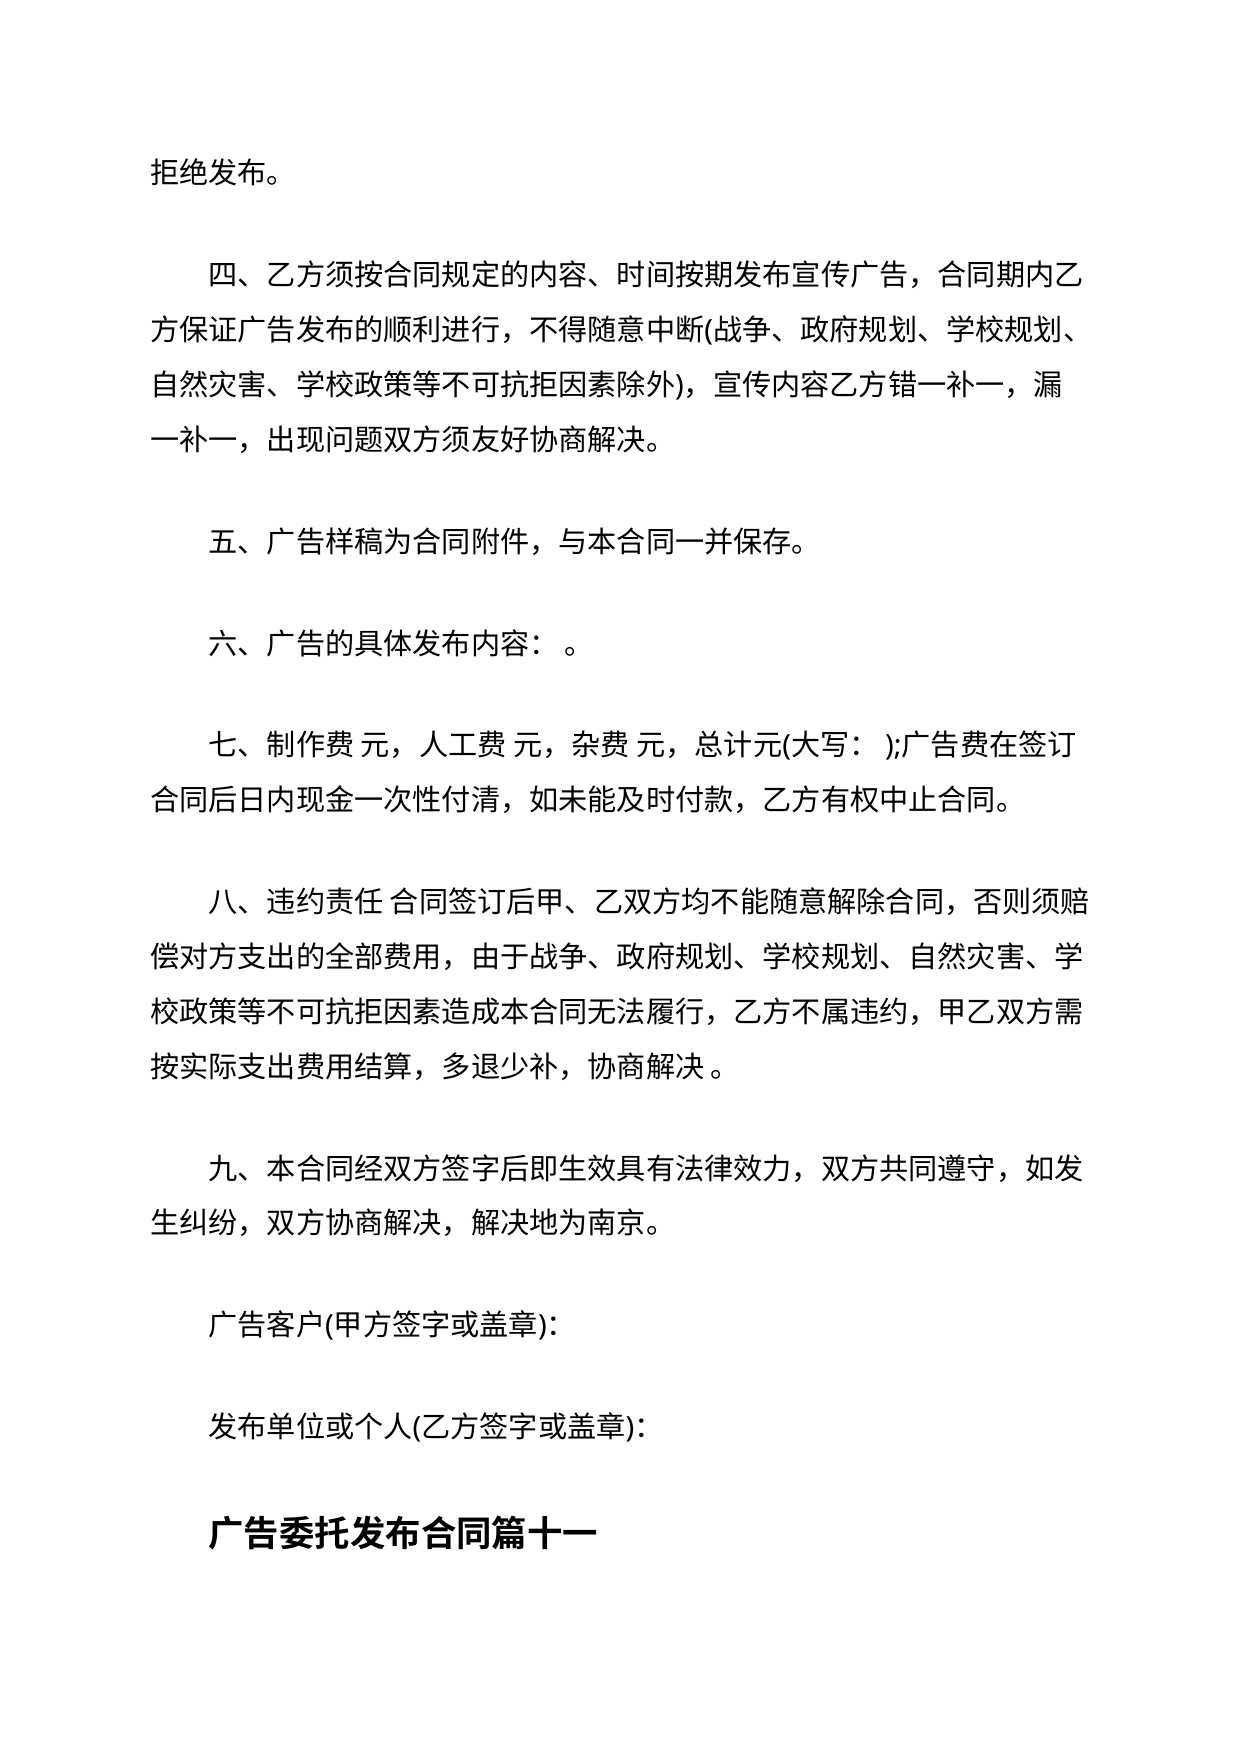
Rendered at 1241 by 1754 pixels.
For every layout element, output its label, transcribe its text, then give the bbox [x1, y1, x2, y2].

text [150, 150, 1090, 192]
text 八、违约责任 合同签订后甲、乙双方均不能随意解除合同，否则须赔偿对方支出的全部费用，由于战争、政府规划、学校规划、自然灾害、学校政策等不可抗拒因素造成本合同无法履行，乙方不属违约，甲乙双方需按实际支出费用结算，多退少补，协商解决 。 [150, 879, 1090, 1086]
text 发布单位或个人(乙方签字或盖章)： [150, 1404, 1090, 1446]
text 七、制作费 元，人工费 元，杂费 元，总计元(大写： );广告费在签订合同后日内现金一次性付清，如未能及时付款，乙方有权中止合同。 [150, 722, 1090, 819]
text 广告客户(甲方签字或盖章)： [150, 1302, 1090, 1344]
text 四、乙方须按合同规定的内容、时间按期发布宣传广告，合同期内乙方保证广告发布的顺利进行，不得随意中断(战争、政府规划、学校规划、自然灾害、学校政策等不可抗拒因素除外)，宣传内容乙方错一补一，漏一补一，出现问题双方须友好协商解决。 [150, 252, 1090, 459]
text 广告委托发布合同篇十一 [150, 1506, 1090, 1557]
text 九、本合同经双方签字后即生效具有法律效力，双方共同遵守，如发生纠纷，双方协商解决，解决地为南京。 [150, 1145, 1090, 1242]
text 六、广告的具体发布内容： 。 [150, 620, 1090, 662]
text 五、广告样稿为合同附件，与本合同一并保存。 [150, 518, 1090, 561]
